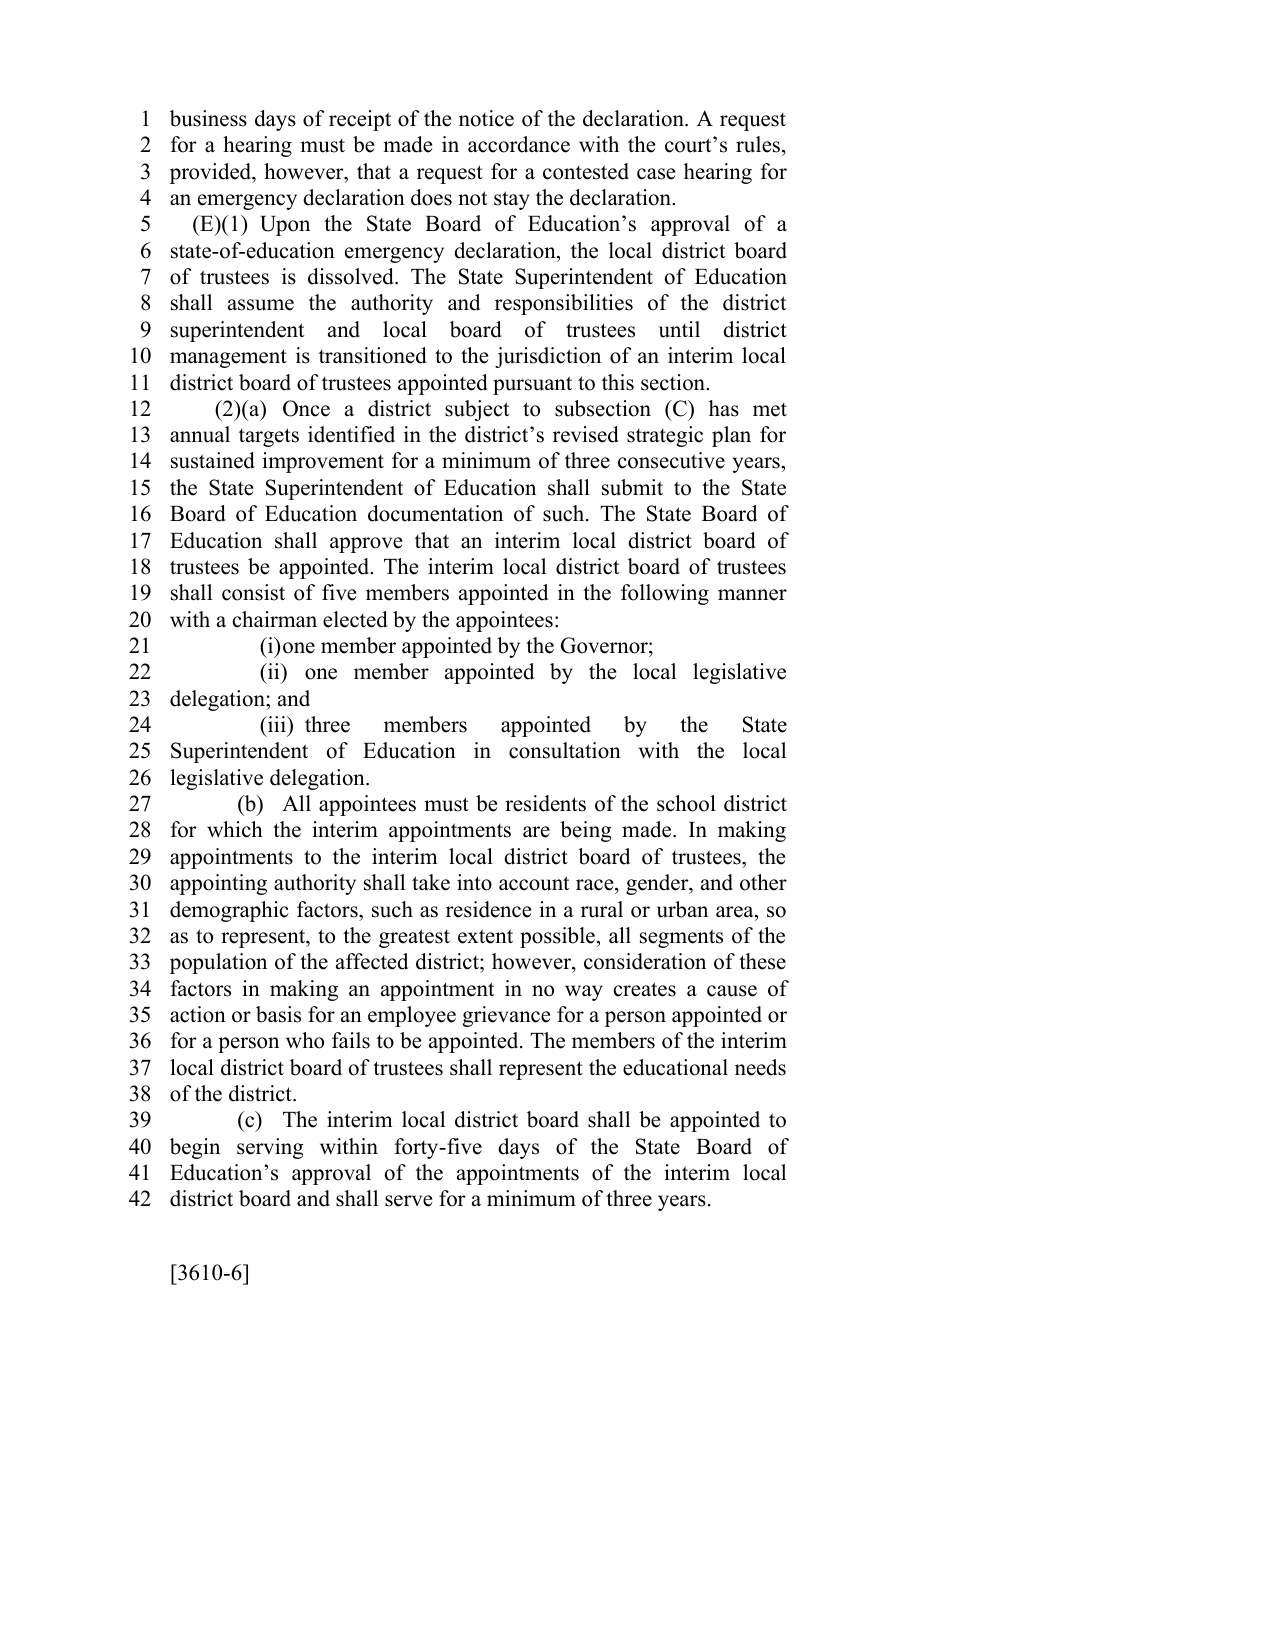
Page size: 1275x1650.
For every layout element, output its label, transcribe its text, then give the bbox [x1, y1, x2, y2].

text (2)(a) Once a district subject to subsection (C) has met annual targets identified in the district’s revised strategic plan for sustained improvement for a minimum of three consecutive years, the State Superintendent of Education shall submit to the State Board of Education documentation of such. The State Board of Education shall approve that an interim local district board of trustees be appointed. The interim local district board of trustees shall consist of five members appointed in the following manner with a chairman elected by the appointees: [169, 395, 787, 632]
text (ii) one member appointed by the local legislative delegation; and [169, 658, 787, 711]
text (iii) three members appointed by the State Superintendent of Education in consultation with the local legislative delegation. [169, 711, 787, 790]
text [169, 105, 787, 210]
text (i) one member appointed by the Governor; [169, 632, 787, 658]
text (E)(1) Upon the State Board of Education’s approval of a state-of-education emergency declaration, the local district board of trustees is dissolved. The State Superintendent of Education shall assume the authority and responsibilities of the district superintendent and local board of trustees until district management is transitioned to the jurisdiction of an interim local district board of trustees appointed pursuant to this section. [169, 210, 787, 395]
text (b) All appointees must be residents of the school district for which the interim appointments are being made. In making appointments to the interim local district board of trustees, the appointing authority shall take into account race, gender, and other demographic factors, such as residence in a rural or urban area, so as to represent, to the greatest extent possible, all segments of the population of the affected district; however, consideration of these factors in making an appointment in no way creates a cause of action or basis for an employee grievance for a person appointed or for a person who fails to be appointed. The members of the interim local district board of trustees shall represent the educational needs of the district. [169, 790, 787, 1106]
text (c) The interim local district board shall be appointed to begin serving within forty-five days of the State Board of Education’s approval of the appointments of the interim local district board and shall serve for a minimum of three years. [169, 1106, 787, 1212]
